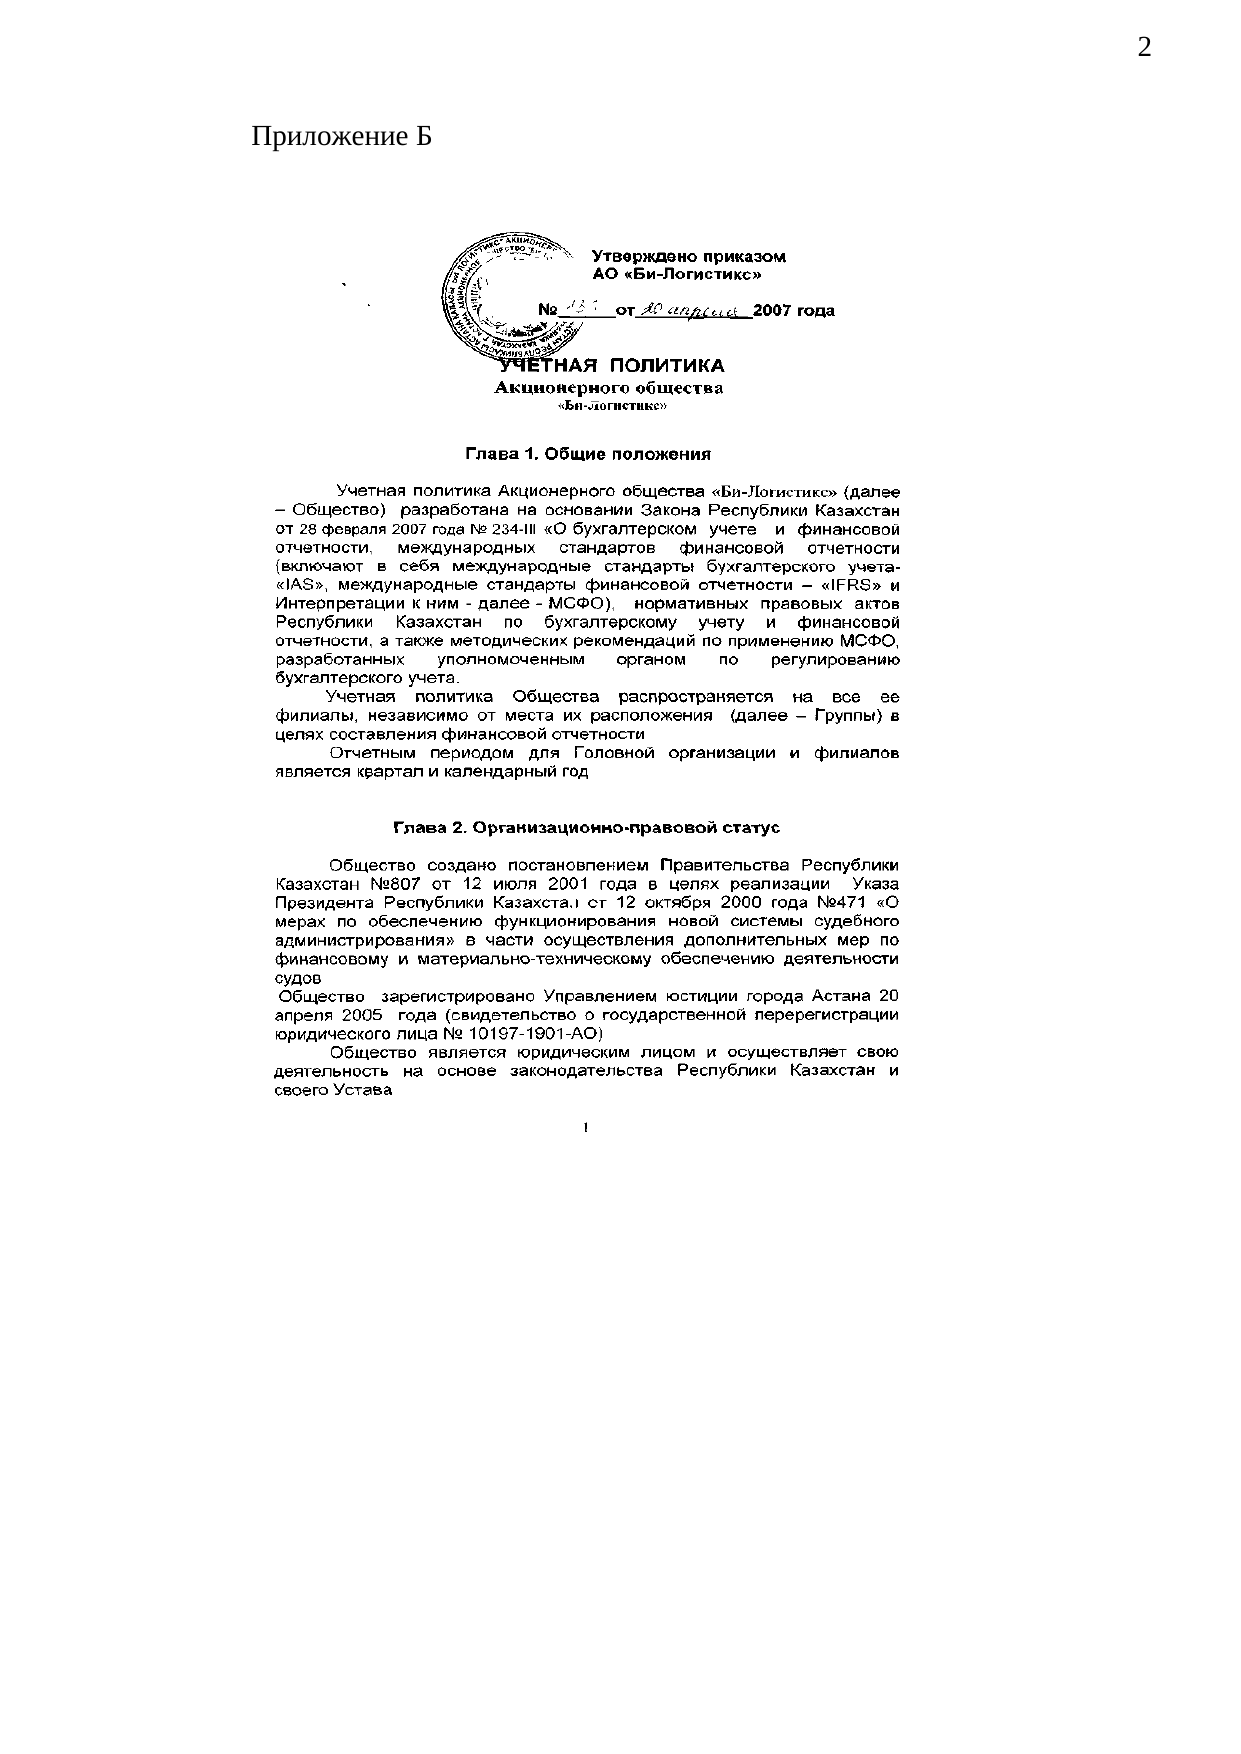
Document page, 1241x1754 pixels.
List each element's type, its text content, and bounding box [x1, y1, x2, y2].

picture [251, 218, 923, 1143]
text Приложение Б [177, 118, 1152, 152]
